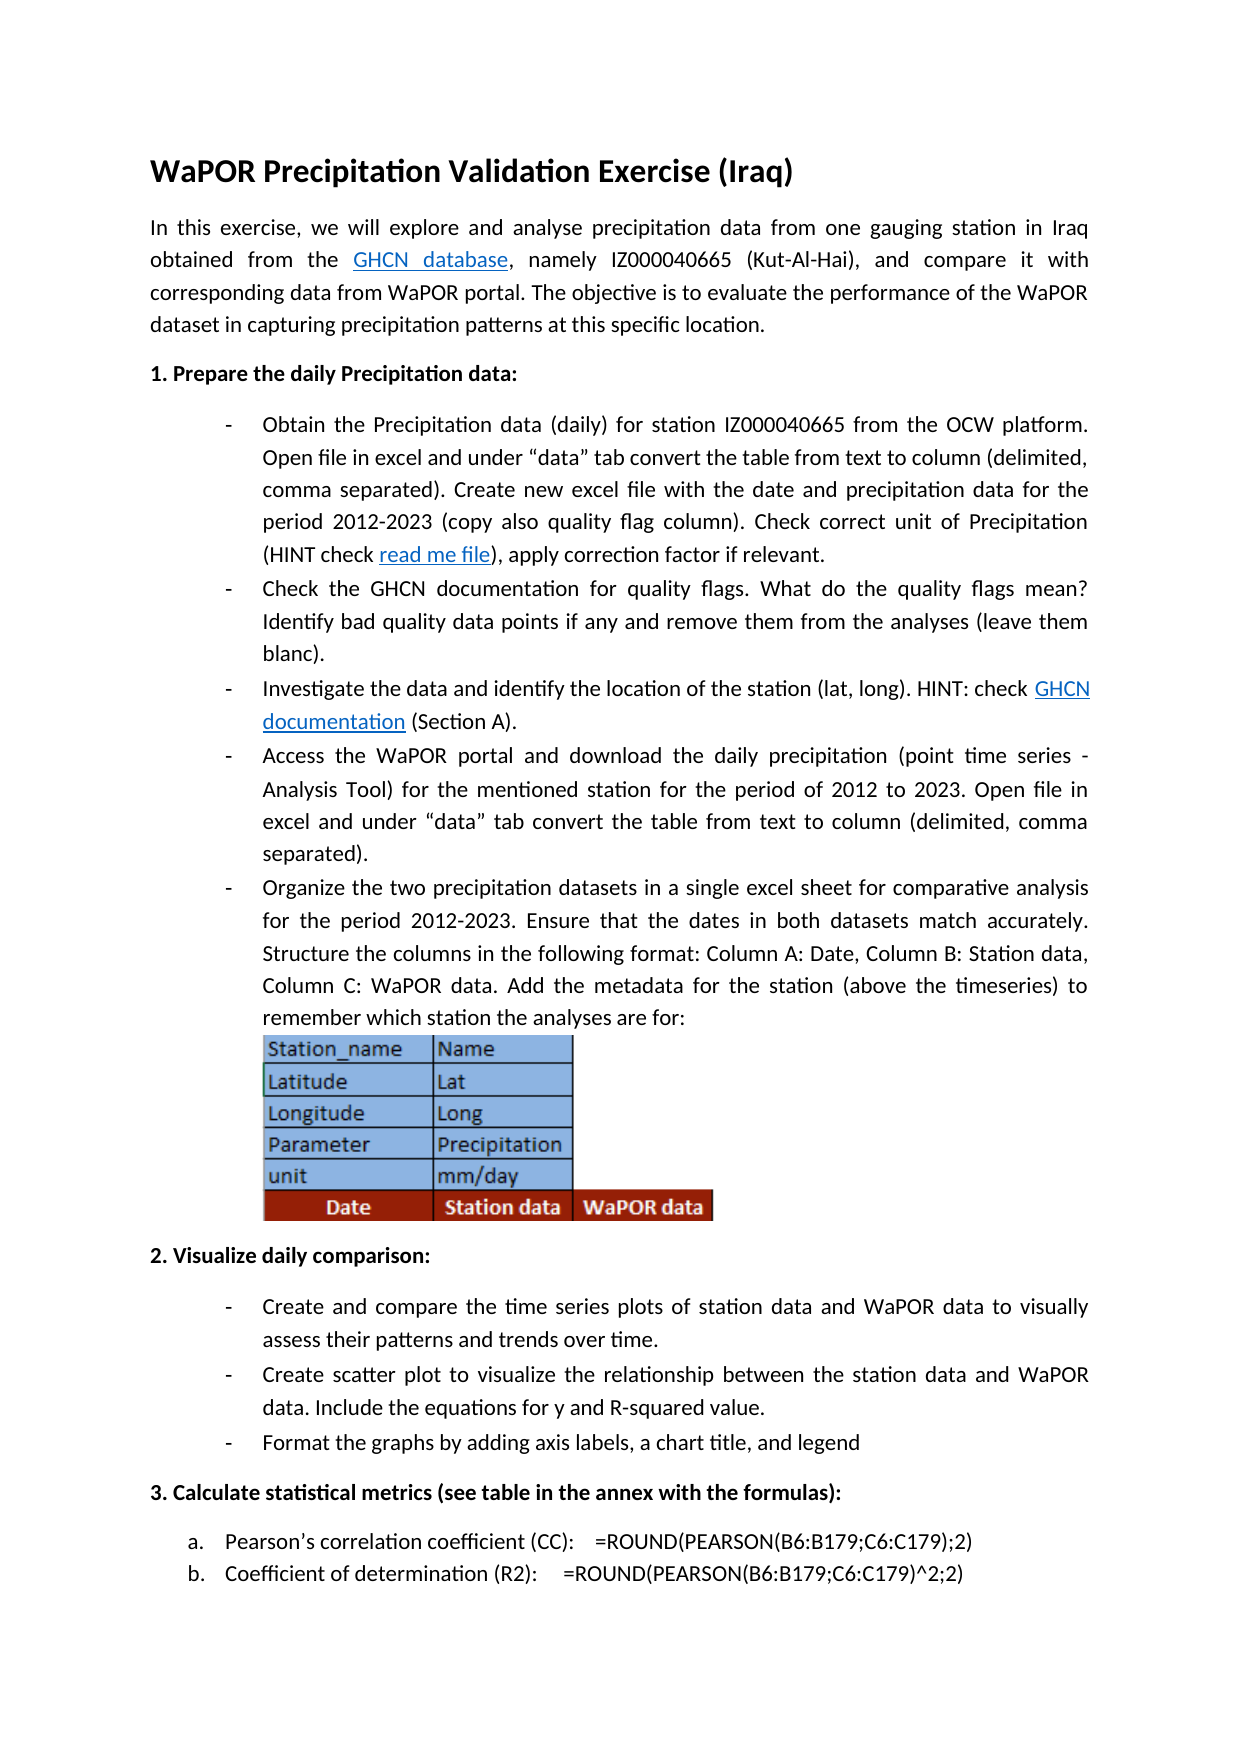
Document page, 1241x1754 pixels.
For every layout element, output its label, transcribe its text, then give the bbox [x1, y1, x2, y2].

text WaPOR Precipitation Validation Exercise (Iraq) [150, 150, 1090, 191]
list Coefficient of determination (R2): =ROUND(PEARSON(B6:B179;C6:C179)^2;2) [187, 1559, 1090, 1587]
list Pearson’s correlation coefficient (CC): =ROUND(PEARSON(B6:B179;C6:C179);2) [187, 1527, 1090, 1555]
list Obtain the Precipitation data (daily) for station IZ000040665 from the OCW platform. Open file in excel and under “data” tab convert the table from text to column (delimited, comma separated). Create new excel file with the date and precipitation data for the period 2012-2023 (copy also quality flag column). Check correct unit of Precipitation (HINT check read me file), apply correction factor if relevant. [225, 408, 1090, 568]
list Investigate the data and identify the location of the station (lat, long). HINT: check GHCN documentation (Section A). [225, 672, 1090, 735]
list Organize the two precipitation datasets in a single excel sheet for comparative analysis for the period 2012-2023. Ensure that the dates in both datasets match accurately. Structure the columns in the following format: Column A: Date, Column B: Station data, Column C: WaPOR data. Add the metadata for the station (above the timeseries) to remember which station the analyses are for: [225, 871, 1090, 1031]
list Create and compare the time series plots of station data and WaPOR data to visually assess their patterns and trends over time. [225, 1290, 1090, 1354]
picture [262, 1035, 718, 1221]
text 3. Calculate statistical metrics (see table in the annex with the formulas): [150, 1478, 1090, 1506]
list Check the GHCN documentation for quality flags. What do the quality flags mean? Identify bad quality data points if any and remove them from the analyses (leave them blanc). [225, 572, 1090, 667]
text In this exercise, we will explore and analyse precipitation data from one gauging station in Iraq obtained from the GHCN database, namely IZ000040665 (Kut-Al-Hai), and compare it with corresponding data from WaPOR portal. The objective is to evaluate the performance of the WaPOR dataset in capturing precipitation patterns at this specific location. [150, 213, 1090, 338]
text 1. Prepare the daily Precipitation data: [150, 359, 1090, 387]
list Create scatter plot to visualize the relationship between the station data and WaPOR data. Include the equations for y and R-squared value. [225, 1358, 1090, 1421]
list Format the graphs by adding axis labels, a chart title, and legend [225, 1425, 1090, 1457]
list Access the WaPOR portal and download the daily precipitation (point time series - Analysis Tool) for the mentioned station for the period of 2012 to 2023. Open file in excel and under “data” tab convert the table from text to column (delimited, comma separated). [225, 739, 1090, 867]
text 2. Visualize daily comparison: [150, 1241, 1090, 1269]
